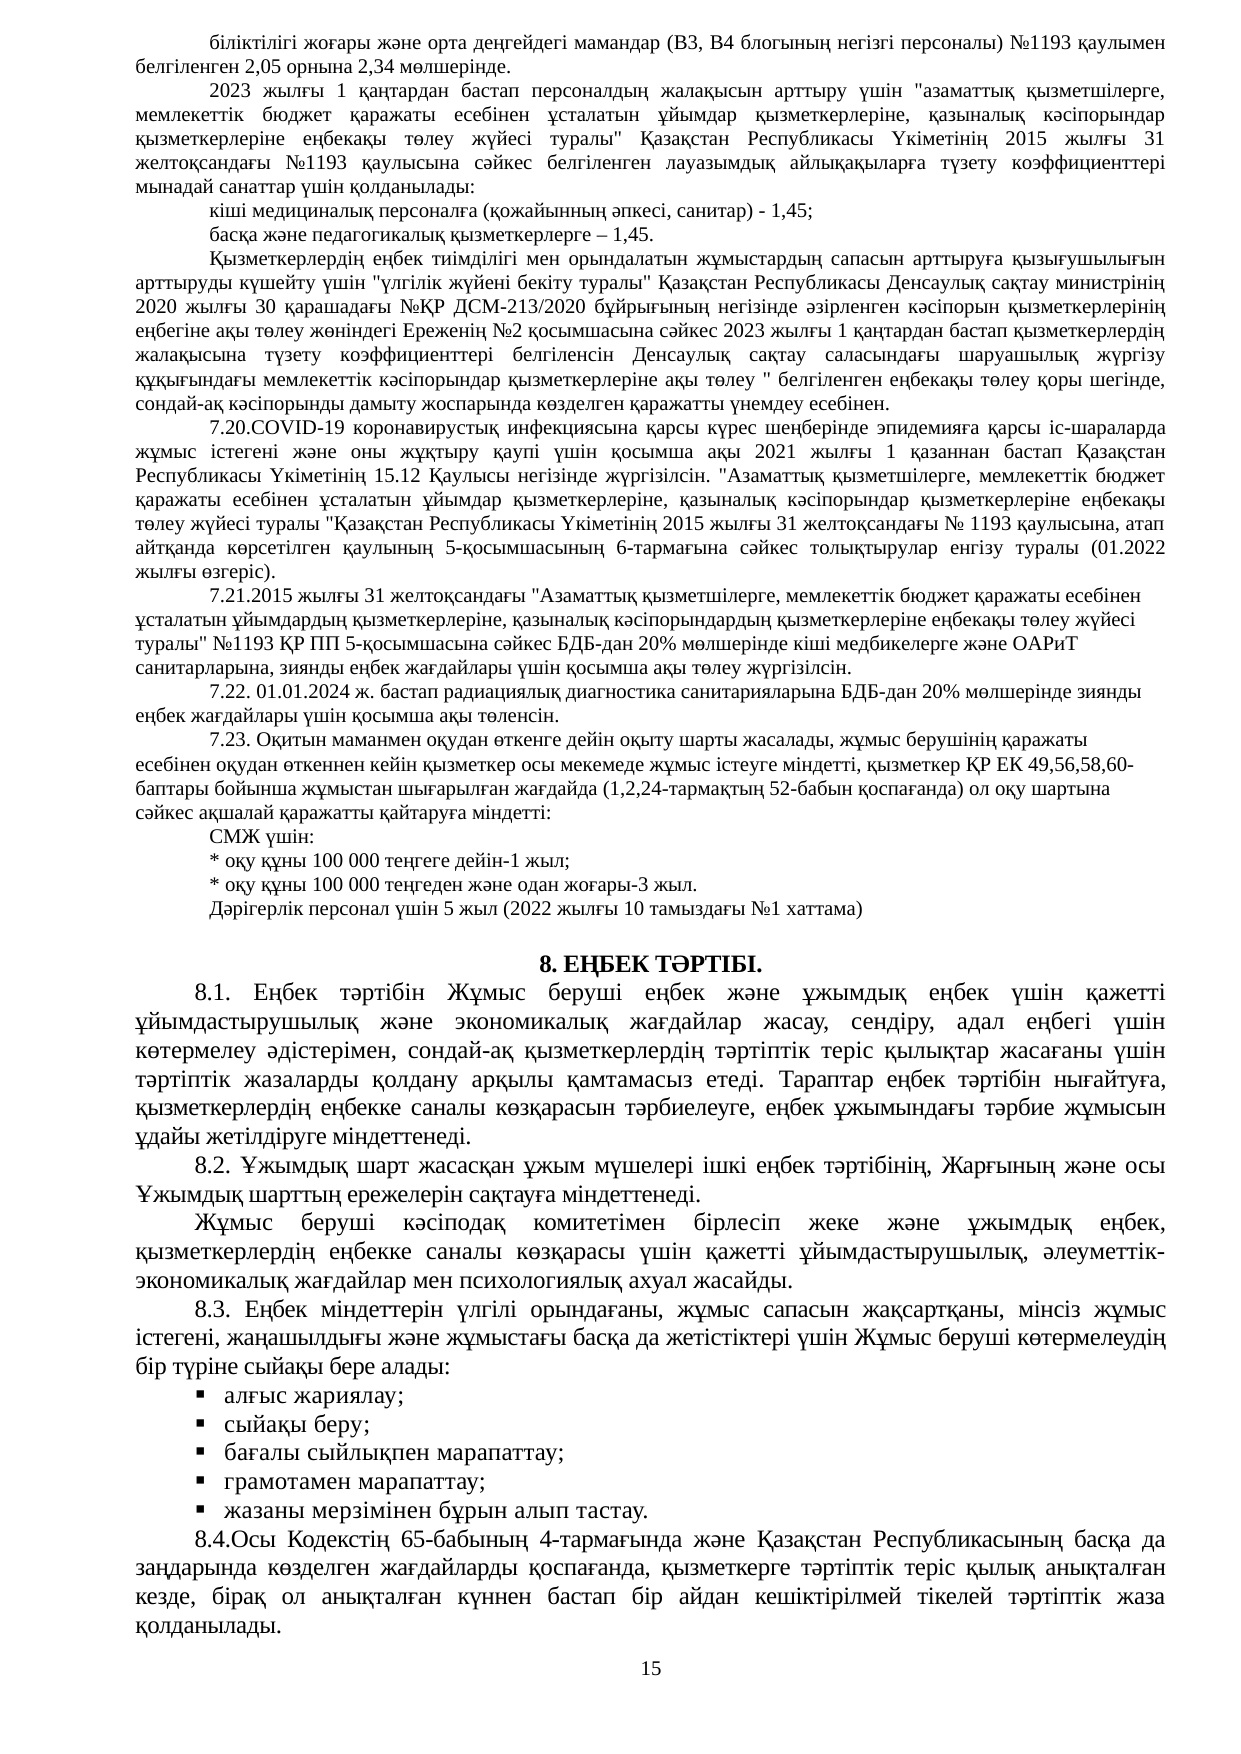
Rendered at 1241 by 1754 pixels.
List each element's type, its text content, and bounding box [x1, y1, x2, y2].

text Жұмыс беруші кәсіподақ комитетімен бірлесіп жеке және ұжымдық еңбек, қызметкерлердің еңбекке саналы көзқарасы үшін қажетті ұйымдастырушылық, әлеуметтік-экономикалық жағдайлар мен психологиялық ахуал жасайды. [135, 1207, 1167, 1294]
text 2023 жылғы 1 қаңтардан бастап персоналдың жалақысын арттыру үшін "азаматтық қызметшілерге, мемлекеттік бюджет қаражаты есебінен ұсталатын ұйымдар қызметкерлеріне, қазыналық кәсіпорындар қызметкерлеріне еңбекақы төлеу жүйесі туралы" Қазақстан Республикасы Үкіметінің 2015 жылғы 31 желтоқсандағы №1193 қаулысына сәйкес белгіленген лауазымдық айлықақыларға түзету коэффициенттері мынадай санаттар үшін қолданылады: [135, 78, 1167, 198]
text * оқу құны 100 000 теңгеге дейін-1 жыл; [135, 848, 1167, 872]
text 8.4.Осы Кодекстің 65-бабының 4-тармағында және Қазақстан Республикасының басқа да заңдарында көзделген жағдайларды қоспағанда, қызметкерге тәртіптік теріс қылық анықталған кезде, бірақ ол анықталған күннен бастап бір айдан кешіктірілмей тікелей тәртіптік жаза қолданылады. [135, 1524, 1167, 1639]
list сыйақы беру; [135, 1409, 1167, 1437]
text кіші медициналық персоналға (қожайынның әпкесі, санитар) - 1,45; [135, 198, 1167, 222]
text 8. ЕҢБЕК ТӘРТІБІ. [135, 949, 1167, 977]
text 7.23. Оқитын маманмен оқудан өткенге дейін оқыту шарты жасалады, жұмыс берушінің қаражаты есебінен оқудан өткеннен кейін қызметкер осы мекемеде жұмыс істеуге міндетті, қызметкер ҚР ЕК 49,56,58,60-баптары бойынша жұмыстан шығарылған жағдайда (1,2,24-тармақтың 52-бабын қоспағанда) ол оқу шартына сәйкес ақшалай қаражатты қайтаруға міндетті: [135, 727, 1167, 824]
list жазаны мерзімінен бұрын алып тастау. [135, 1495, 1167, 1524]
text Дәрігерлік персонал үшін 5 жыл (2022 жылғы 10 тамыздағы №1 хаттама) [135, 896, 1167, 920]
text СМЖ үшін: [135, 824, 1167, 848]
text 7.22. 01.01.2024 ж. бастап радиациялық диагностика санитарияларына БДБ-дан 20% мөлшерінде зиянды еңбек жағдайлары үшін қосымша ақы төленсін. [135, 679, 1167, 727]
text 8.2. Ұжымдық шарт жасасқан ұжым мүшелері ішкі еңбек тәртібінің, Жарғының және осы Ұжымдық шарттың ережелерін сақтауға міндеттенеді. [135, 1150, 1167, 1207]
list грамотамен марапаттау; [135, 1466, 1167, 1495]
list алғыс жариялау; [135, 1380, 1167, 1409]
list бағалы сыйлықпен марапаттау; [135, 1437, 1167, 1466]
text 7.20.COVID-19 коронавирустық инфекциясына қарсы күрес шеңберінде эпидемияға қарсы іс-шараларда жұмыс істегені және оны жұқтыру қаупі үшін қосымша ақы 2021 жылғы 1 қазаннан бастап Қазақстан Республикасы Үкіметінің 15.12 Қаулысы негізінде жүргізілсін. "Азаматтық қызметшілерге, мемлекеттік бюджет қаражаты есебінен ұсталатын ұйымдар қызметкерлеріне, қазыналық кәсіпорындар қызметкерлеріне еңбекақы төлеу жүйесі туралы "Қазақстан Республикасы Үкіметінің 2015 жылғы 31 желтоқсандағы № 1193 қаулысына, атап айтқанда көрсетілген қаулының 5-қосымшасының 6-тармағына сәйкес толықтырулар енгізу туралы (01.2022 жылғы өзгеріс). [135, 414, 1167, 583]
text басқа және педагогикалық қызметкерлерге – 1,45. [135, 222, 1167, 246]
text * оқу құны 100 000 теңгеден және одан жоғары-3 жыл. [135, 872, 1167, 896]
text 8.1. Еңбек тәртібін Жұмыс беруші еңбек және ұжымдық еңбек үшін қажетті ұйымдастырушылық және экономикалық жағдайлар жасау, сендіру, адал еңбегі үшін көтермелеу әдістерімен, сондай-ақ қызметкерлердің тәртіптік теріс қылықтар жасағаны үшін тәртіптік жазаларды қолдану арқылы қамтамасыз етеді. Тараптар еңбек тәртібін нығайтуға, қызметкерлердің еңбекке саналы көзқарасын тәрбиелеуге, еңбек ұжымындағы тәрбие жұмысын ұдайы жетілдіруге міндеттенеді. [135, 977, 1167, 1150]
text Қызметкерлердің еңбек тиімділігі мен орындалатын жұмыстардың сапасын арттыруға қызығушылығын арттыруды күшейту үшін "үлгілік жүйені бекіту туралы" Қазақстан Республикасы Денсаулық сақтау министрінің 2020 жылғы 30 қарашадағы №ҚР ДСМ-213/2020 бұйрығының негізінде әзірленген кәсіпорын қызметкерлерінің еңбегіне ақы төлеу жөніндегі Ереженің №2 қосымшасына сәйкес 2023 жылғы 1 қаңтардан бастап қызметкерлердің жалақысына түзету коэффициенттері белгіленсін Денсаулық сақтау саласындағы шаруашылық жүргізу құқығындағы мемлекеттік кәсіпорындар қызметкерлеріне ақы төлеу " белгіленген еңбекақы төлеу қоры шегінде, сондай-ақ кәсіпорынды дамыту жоспарында көзделген қаражатты үнемдеу есебінен. [135, 246, 1167, 414]
text 7.21.2015 жылғы 31 желтоқсандағы "Азаматтық қызметшілерге, мемлекеттік бюджет қаражаты есебінен ұсталатын ұйымдардың қызметкерлеріне, қазыналық кәсіпорындардың қызметкерлеріне еңбекақы төлеу жүйесі туралы" №1193 ҚР ПП 5-қосымшасына сәйкес БДБ-дан 20% мөлшерінде кіші медбикелерге және ОАРиТ санитарларына, зиянды еңбек жағдайлары үшін қосымша ақы төлеу жүргізілсін. [135, 583, 1167, 679]
text біліктілігі жоғары және орта деңгейдегі мамандар (В3, В4 блогының негізгі персоналы) №1193 қаулымен белгіленген 2,05 орнына 2,34 мөлшерінде. [135, 29, 1167, 78]
text 8.3. Еңбек міндеттерін үлгілі орындағаны, жұмыс сапасын жақсартқаны, мінсіз жұмыс істегені, жаңашылдығы және жұмыстағы басқа да жетістіктері үшін Жұмыс беруші көтермелеудің бір түріне сыйақы бере алады: [135, 1294, 1167, 1380]
